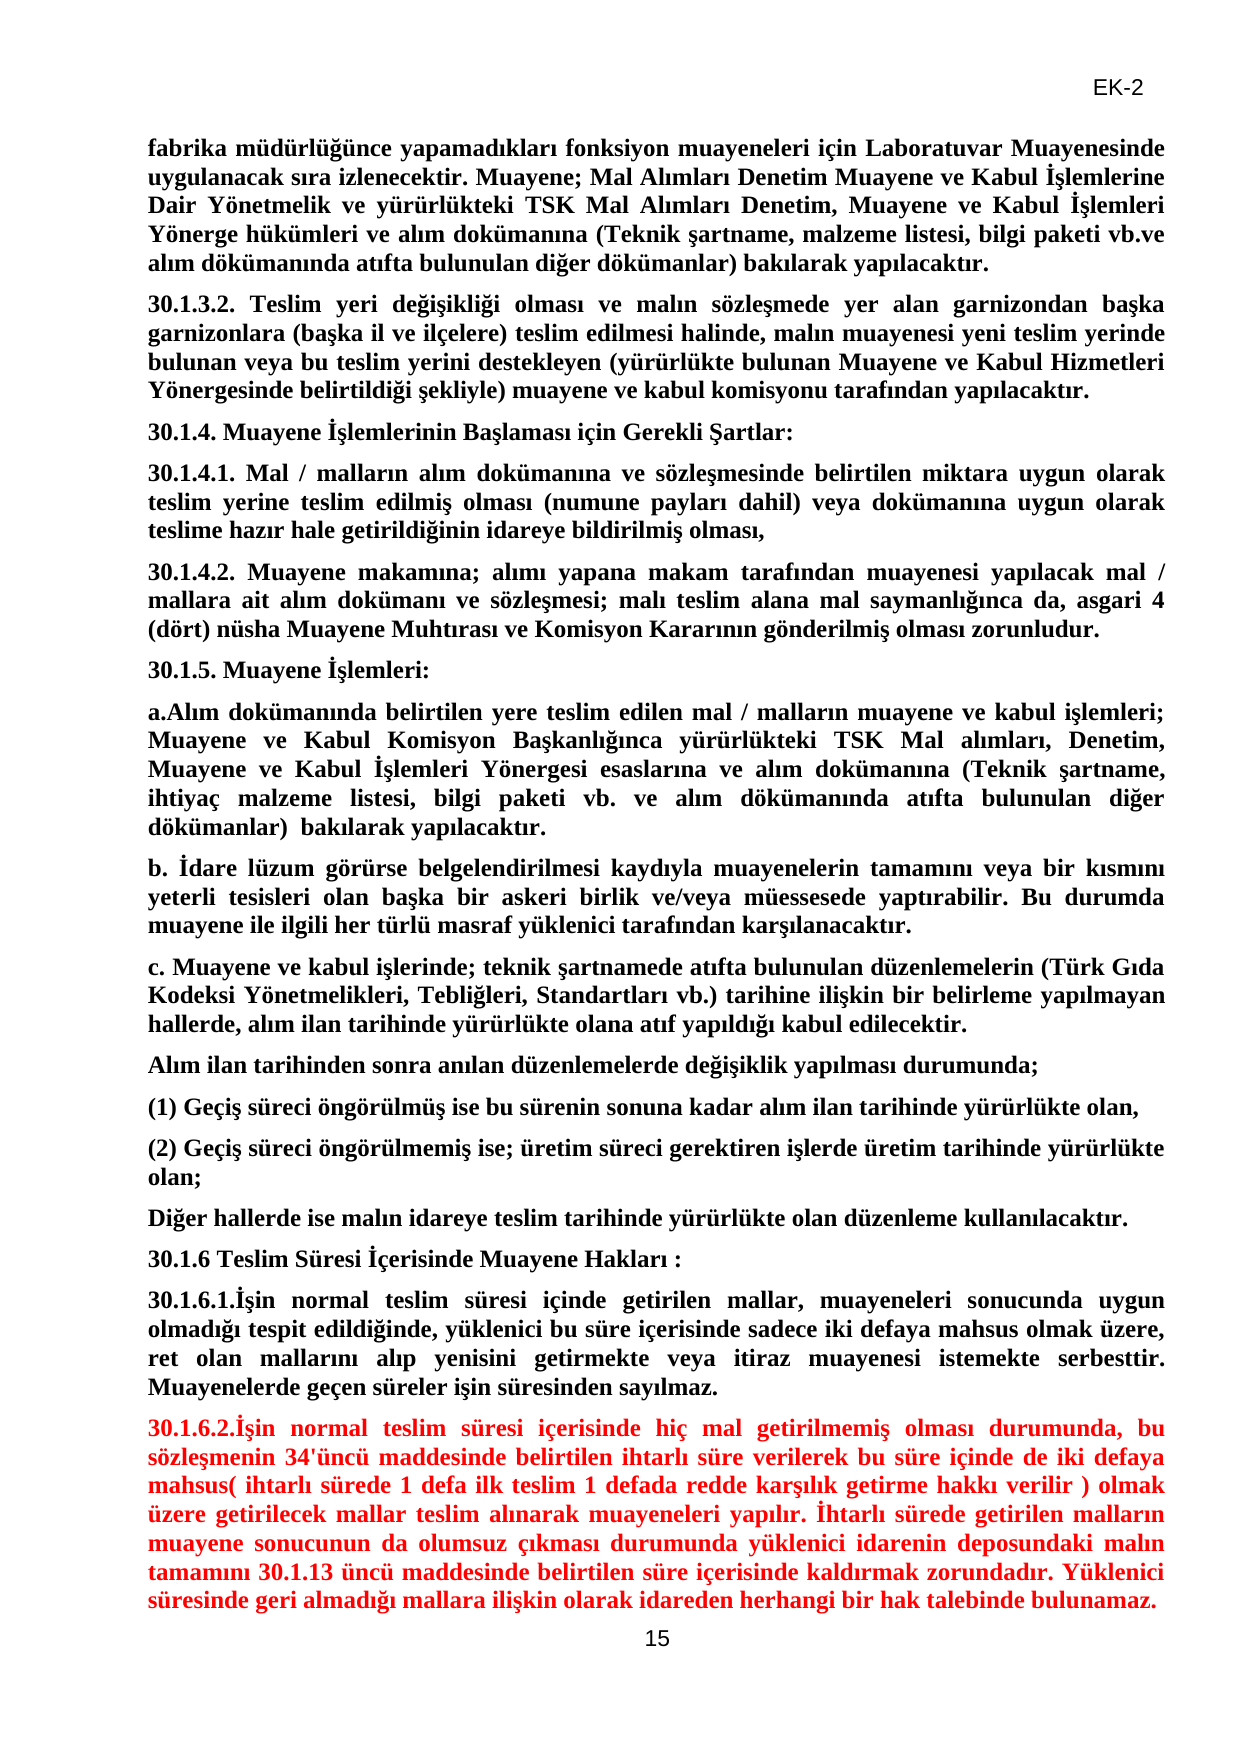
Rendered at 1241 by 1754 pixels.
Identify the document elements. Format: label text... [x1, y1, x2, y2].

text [148, 133, 1166, 277]
text a.Alım dokümanında belirtilen yere teslim edilen mal / malların muayene ve kabul işlemleri; Muayene ve Kabul Komisyon Başkanlığınca yürürlükteki TSK Mal alımları, Denetim, Muayene ve Kabul İşlemleri Yönergesi esaslarına ve alım dokümanına (Teknik şartname, ihtiyaç malzeme listesi, bilgi paketi vb. ve alım dökümanında atıfta bulunulan diğer dökümanlar) bakılarak yapılacaktır. [148, 697, 1166, 840]
text 30.1.4.2. Muayene makamına; alımı yapana makam tarafından muayenesi yapılacak mal / mallara ait alım dokümanı ve sözleşmesi; malı teslim alana mal saymanlığınca da, asgari 4 (dört) nüsha Muayene Muhtırası ve Komisyon Kararının gönderilmiş olması zorunludur. [148, 557, 1166, 643]
text 30.1.3.2. Teslim yeri değişikliği olması ve malın sözleşmede yer alan garnizondan başka garnizonlara (başka il ve ilçelere) teslim edilmesi halinde, malın muayenesi yeni teslim yerinde bulunan veya bu teslim yerini destekleyen (yürürlükte bulunan Muayene ve Kabul Hizmetleri Yönergesinde belirtildiği şekliyle) muayene ve kabul komisyonu tarafından yapılacaktır. [148, 289, 1166, 404]
text 30.1.6.2.İşin normal teslim süresi içerisinde hiç mal getirilmemiş olması durumunda, bu sözleşmenin 34'üncü maddesinde belirtilen ihtarlı süre verilerek bu süre içinde de iki defaya mahsus( ihtarlı sürede 1 defa ilk teslim 1 defada redde karşılık getirme hakkı verilir ) olmak üzere getirilecek mallar teslim alınarak muayeneleri yapılır. İhtarlı sürede getirilen malların muayene sonucunun da olumsuz çıkması durumunda yüklenici idarenin deposundaki malın tamamını 30.1.13 üncü maddesinde belirtilen süre içerisinde kaldırmak zorundadır. Yüklenici süresinde geri almadığı mallara ilişkin olarak idareden herhangi bir hak talebinde bulunamaz. [148, 1413, 1166, 1614]
text 30.1.5. Muayene İşlemleri: [148, 655, 1166, 684]
text 30.1.4.1. Mal / malların alım dokümanına ve sözleşmesinde belirtilen miktara uygun olarak teslim yerine teslim edilmiş olması (numune payları dahil) veya dokümanına uygun olarak teslime hazır hale getirildiğinin idareye bildirilmiş olması, [148, 458, 1166, 544]
text b. İdare lüzum görürse belgelendirilmesi kaydıyla muayenelerin tamamını veya bir kısmını yeterli tesisleri olan başka bir askeri birlik ve/veya müessesede yaptırabilir. Bu durumda muayene ile ilgili her türlü masraf yüklenici tarafından karşılanacaktır. [148, 853, 1166, 939]
text c. Muayene ve kabul işlerinde; teknik şartnamede atıfta bulunulan düzenlemelerin (Türk Gıda Kodeksi Yönetmelikleri, Tebliğleri, Standartları vb.) tarihine ilişkin bir belirleme yapılmayan hallerde, alım ilan tarihinde yürürlükte olana atıf yapıldığı kabul edilecektir. [148, 952, 1166, 1038]
text 30.1.6 Teslim Süresi İçerisinde Muayene Hakları : [148, 1244, 1166, 1273]
text Diğer hallerde ise malın idareye teslim tarihinde yürürlükte olan düzenleme kullanılacaktır. [148, 1203, 1166, 1232]
text (1) Geçiş süreci öngörülmüş ise bu sürenin sonuna kadar alım ilan tarihinde yürürlükte olan, [148, 1092, 1166, 1120]
text 30.1.6.1.İşin normal teslim süresi içinde getirilen mallar, muayeneleri sonucunda uygun olmadığı tespit edildiğinde, yüklenici bu süre içerisinde sadece iki defaya mahsus olmak üzere, ret olan mallarını alıp yenisini getirmekte veya itiraz muayenesi istemekte serbesttir. Muayenelerde geçen süreler işin süresinden sayılmaz. [148, 1285, 1166, 1400]
text 30.1.4. Muayene İşlemlerinin Başlaması için Gerekli Şartlar: [148, 417, 1166, 445]
text (2) Geçiş süreci öngörülmemiş ise; üretim süreci gerektiren işlerde üretim tarihinde yürürlükte olan; [148, 1133, 1166, 1190]
text Alım ilan tarihinden sonra anılan düzenlemelerde değişiklik yapılması durumunda; [148, 1050, 1166, 1079]
